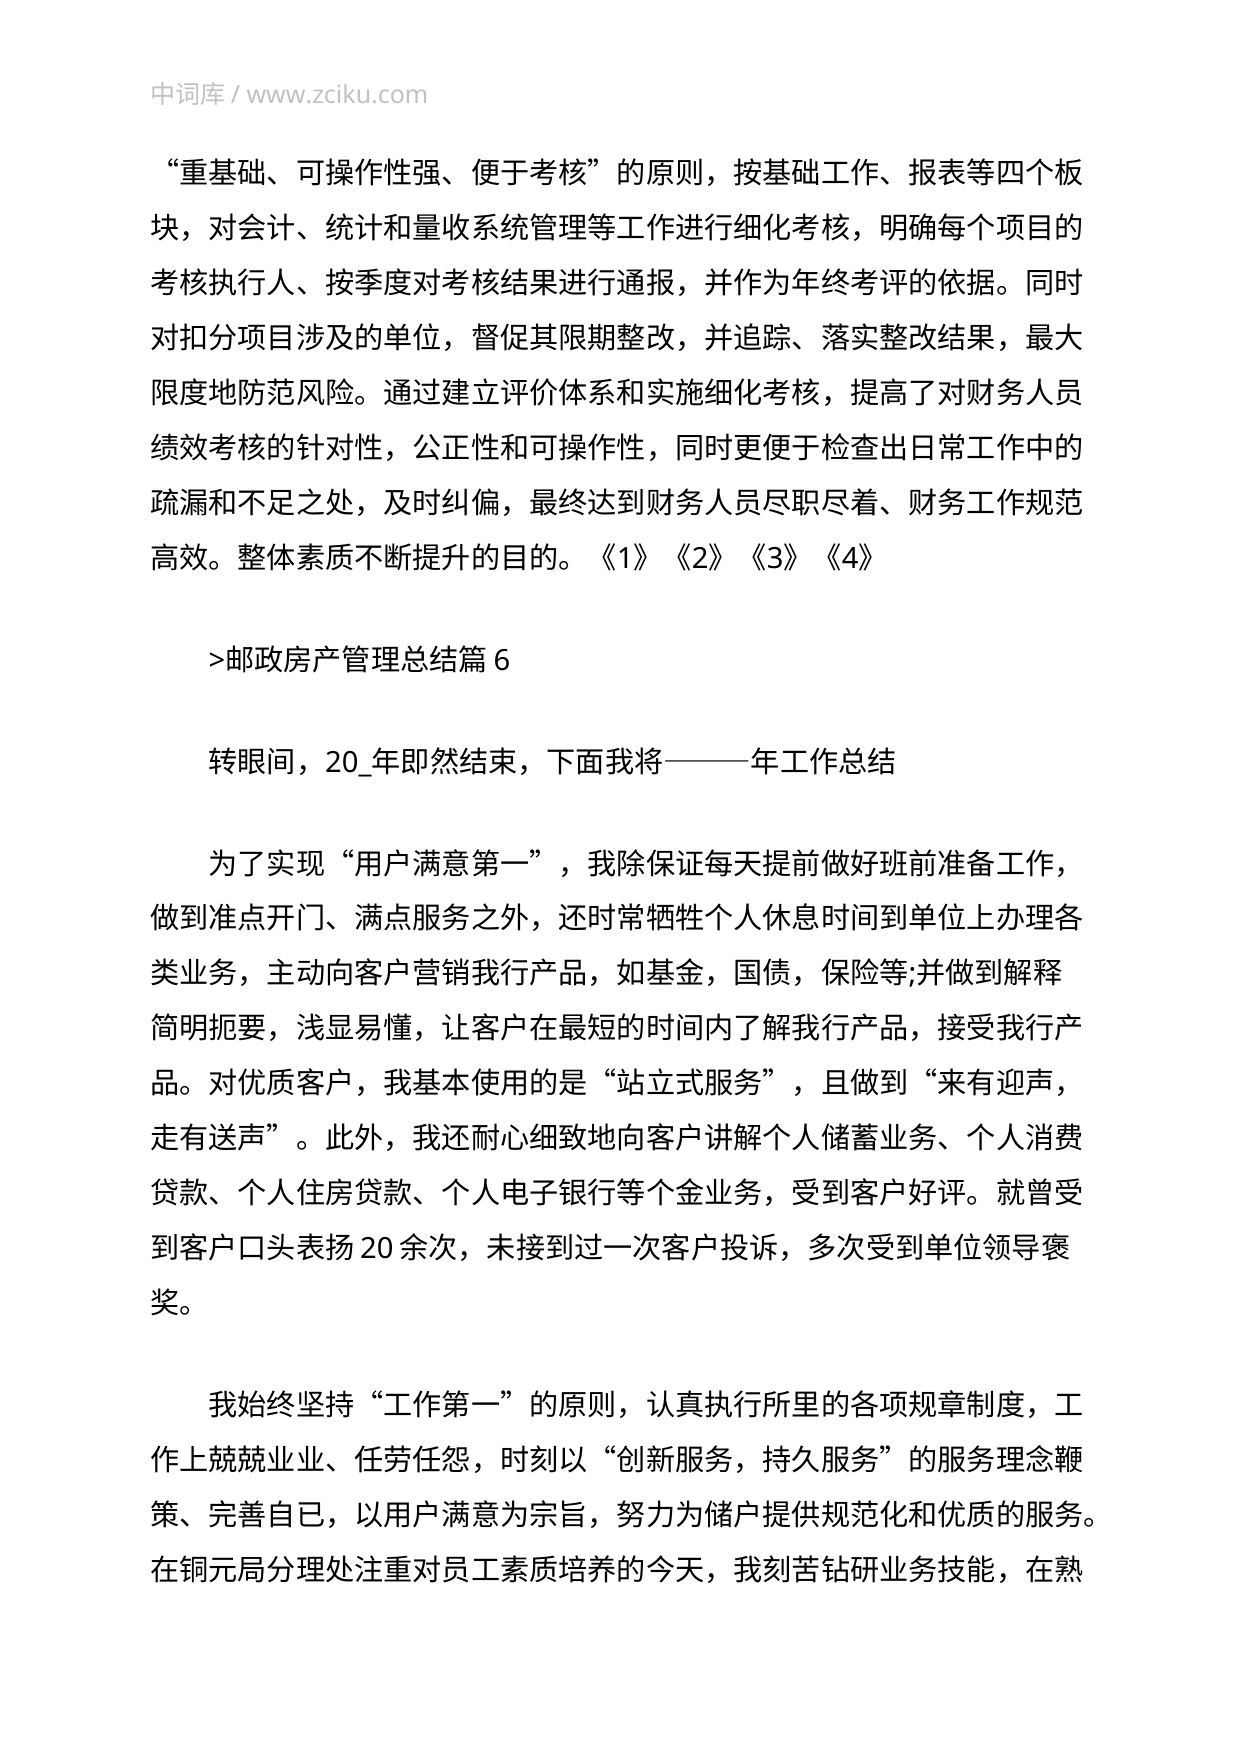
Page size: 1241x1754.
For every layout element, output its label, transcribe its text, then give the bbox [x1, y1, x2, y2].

text 转眼间，20_年即然结束，下面我将———年工作总结 [150, 738, 1090, 781]
text 为了实现“用户满意第一”，我除保证每天提前做好班前准备工作，做到准点开门、满点服务之外，还时常牺牲个人休息时间到单位上办理各类业务，主动向客户营销我行产品，如基金，国债，保险等;并做到解释简明扼要，浅显易懂，让客户在最短的时间内了解我行产品，接受我行产品。对优质客户，我基本使用的是“站立式服务”，且做到“来有迎声，走有送声”。此外，我还耐心细致地向客户讲解个人储蓄业务、个人消费贷款、个人住房贷款、个人电子银行等个金业务，受到客户好评。就曾受到客户口头表扬20余次，未接到过一次客户投诉，多次受到单位领导褒奖。 [150, 840, 1090, 1322]
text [150, 1381, 1090, 1588]
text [150, 150, 1090, 577]
text >邮政房产管理总结篇6 [150, 636, 1090, 679]
